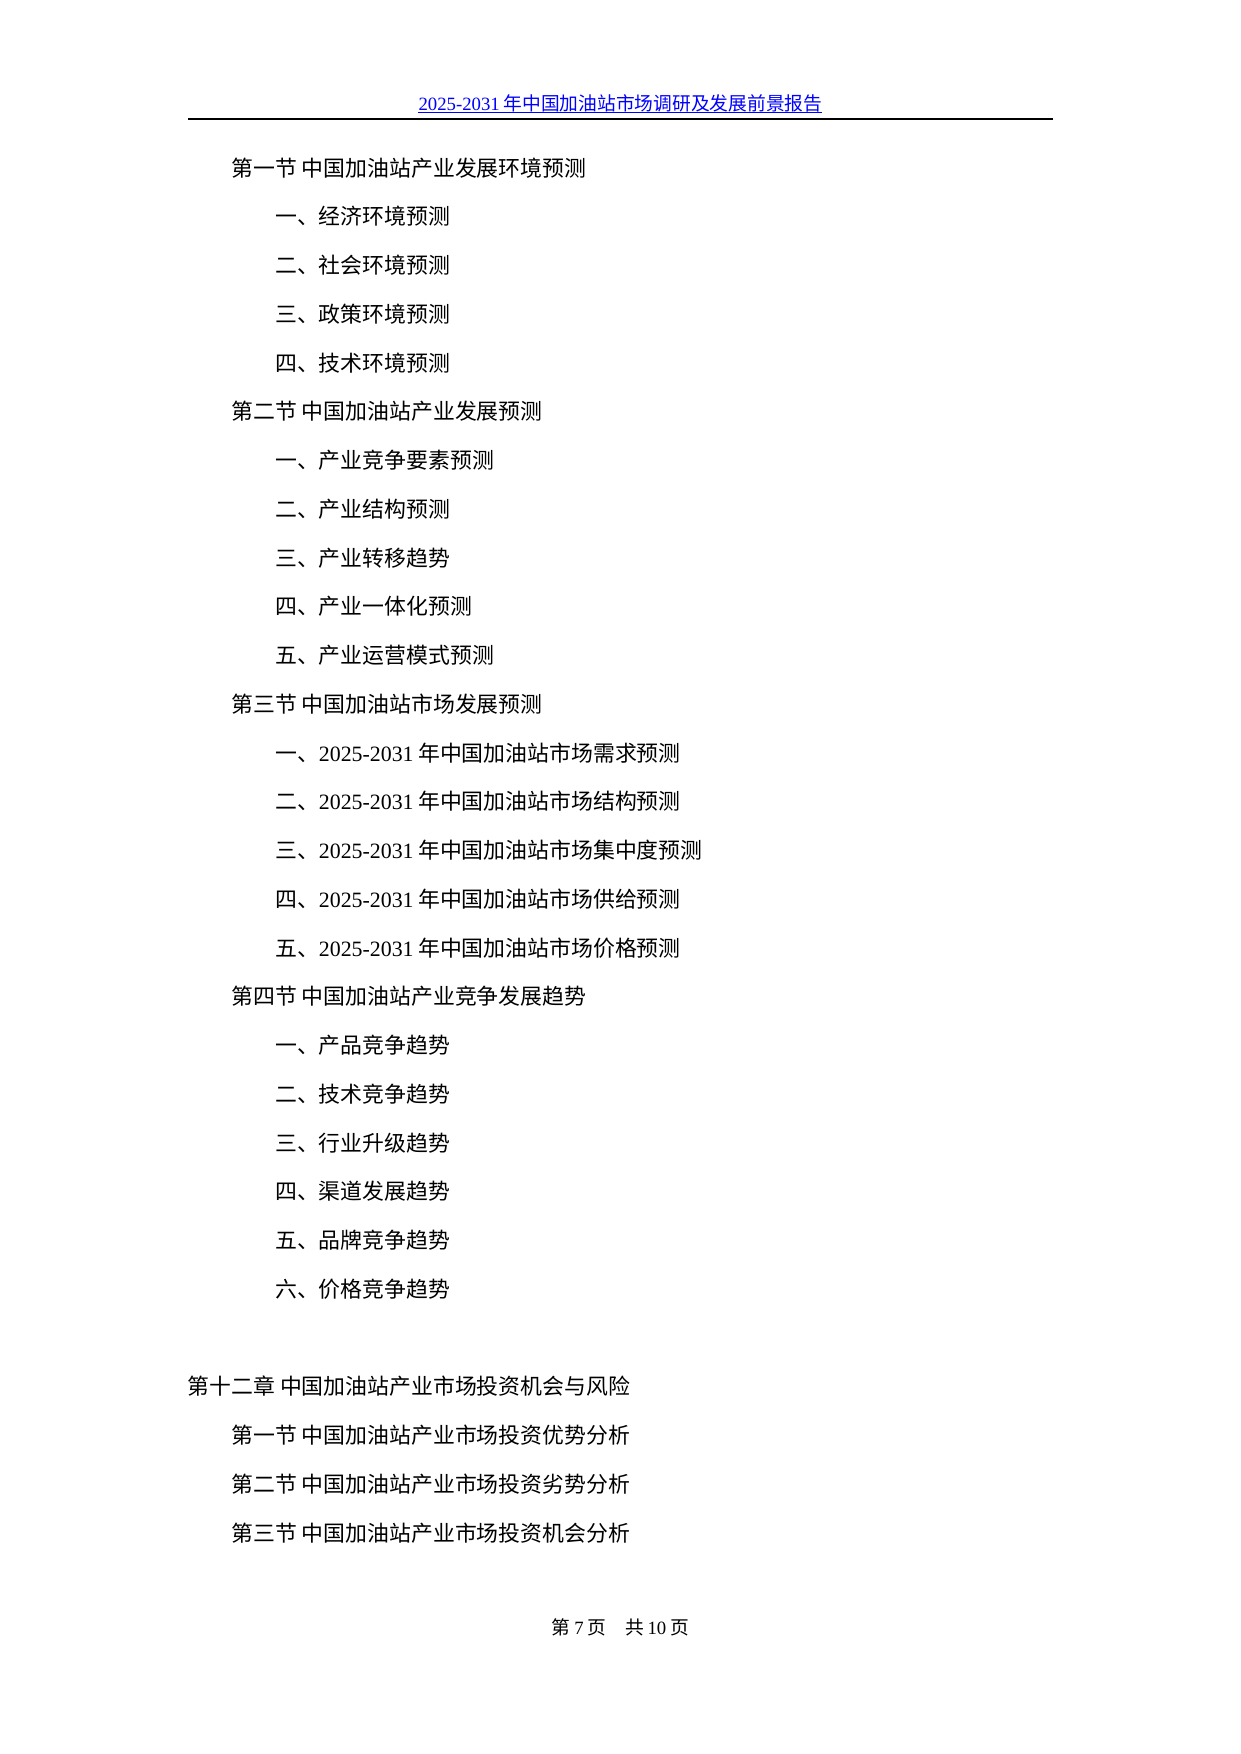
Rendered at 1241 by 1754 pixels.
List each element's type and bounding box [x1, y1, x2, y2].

text [187, 150, 1053, 1548]
